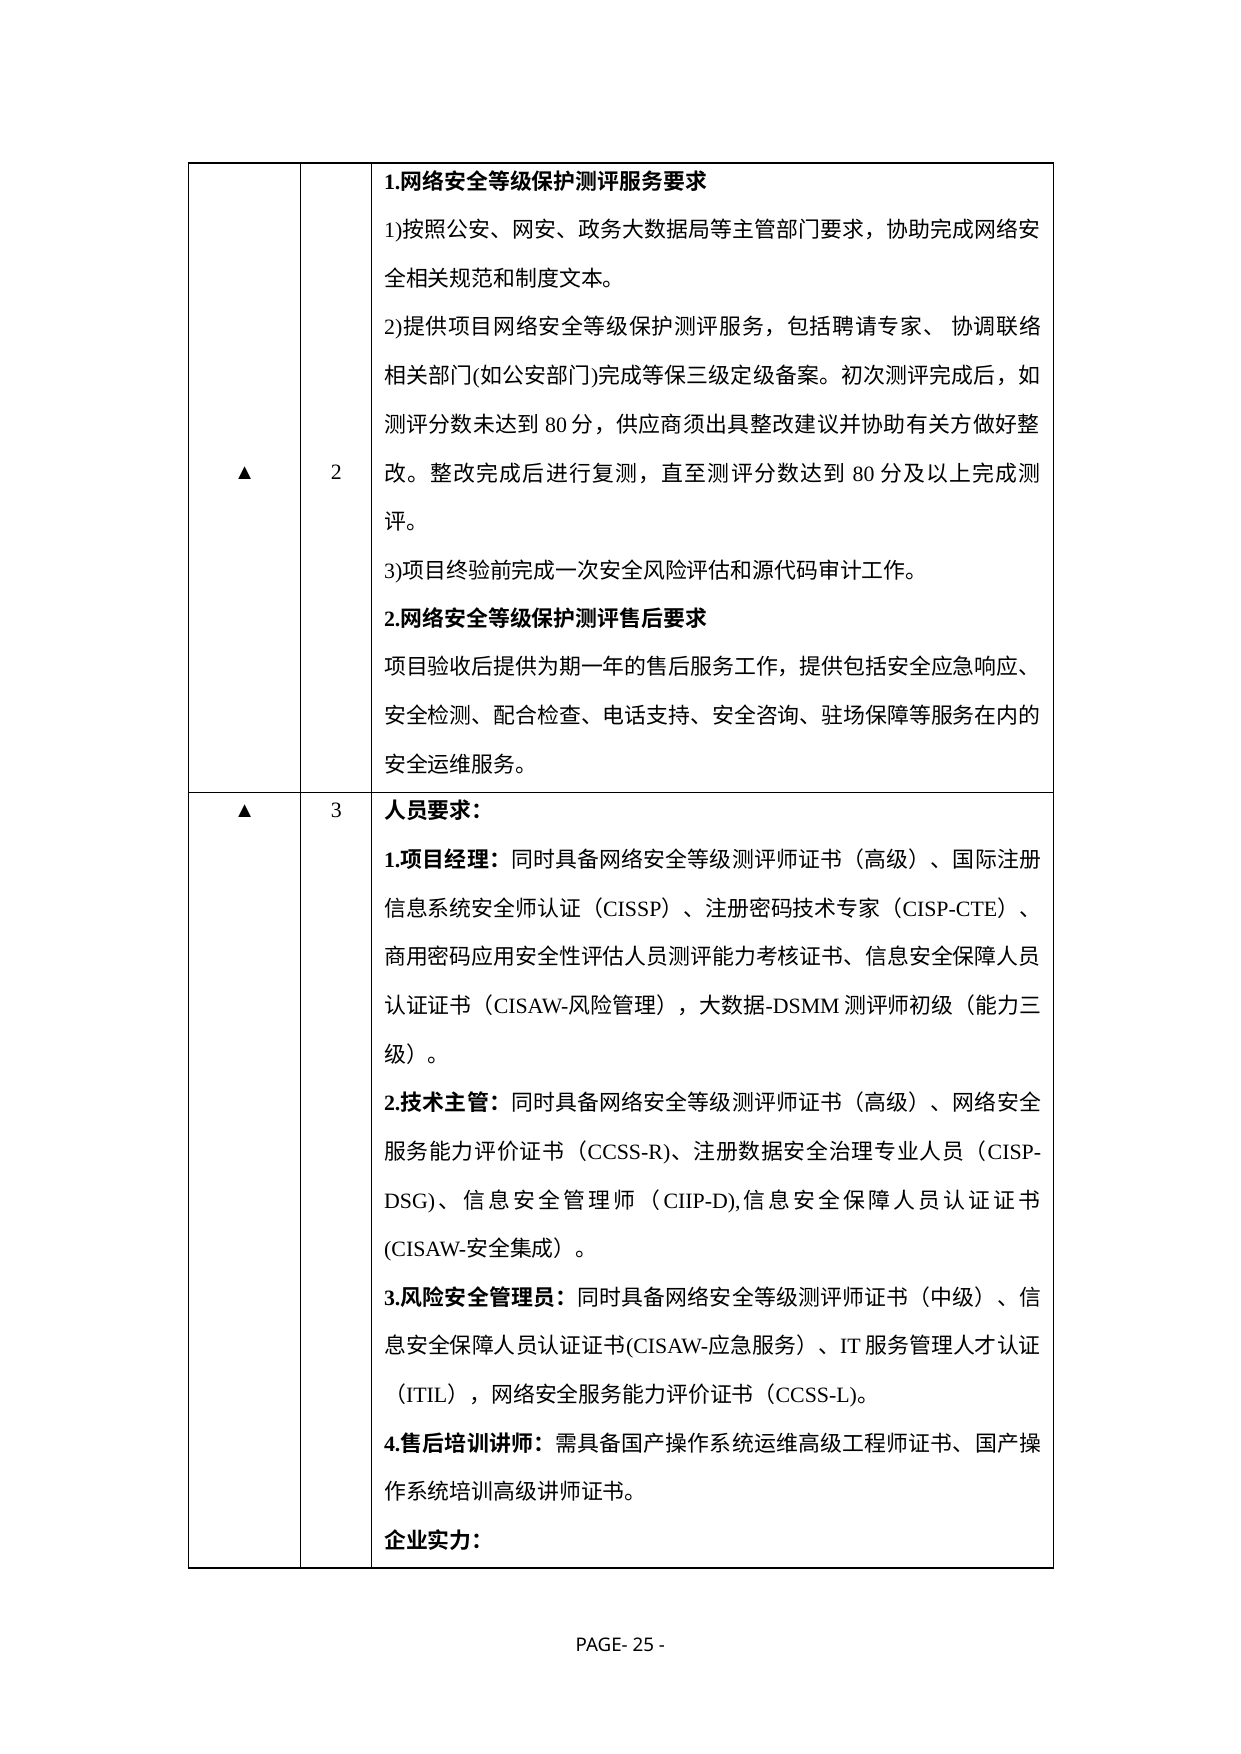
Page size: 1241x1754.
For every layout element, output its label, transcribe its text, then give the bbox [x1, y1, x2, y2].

table_cell 1.网络安全等级保护测评服务要求 1)按照公安、网安、政务大数据局等主管部门要求，协助完成网络安全相关规范和制度文本。 2)提供项目网络安全等级保护测评服务，包括聘请专家、 协调联络相关部门(如公安部门)完成等保三级定级备案。初次测评完成后，如测评分数未达到80分，供应商须出具整改建议并协助有关方做好整改。整改完成后进行复测，直至测评分数达到80分及以上完成测评。 3)项目终验前完成一次安全风险评估和源代码审计工作。 2.网络安全等级保护测评售后要求 项目验收后提供为期一年的售后服务工作，提供包括安全应急响应、安全检测、配合检查、电话支持、安全咨询、驻场保障等服务在内的安全运维服务。 [372, 164, 1053, 791]
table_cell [372, 793, 1053, 1567]
table_cell 2 [301, 164, 371, 791]
table_cell ▲ [189, 164, 300, 791]
table_cell 3 [301, 793, 371, 1567]
table_cell ▲ [189, 793, 300, 1567]
